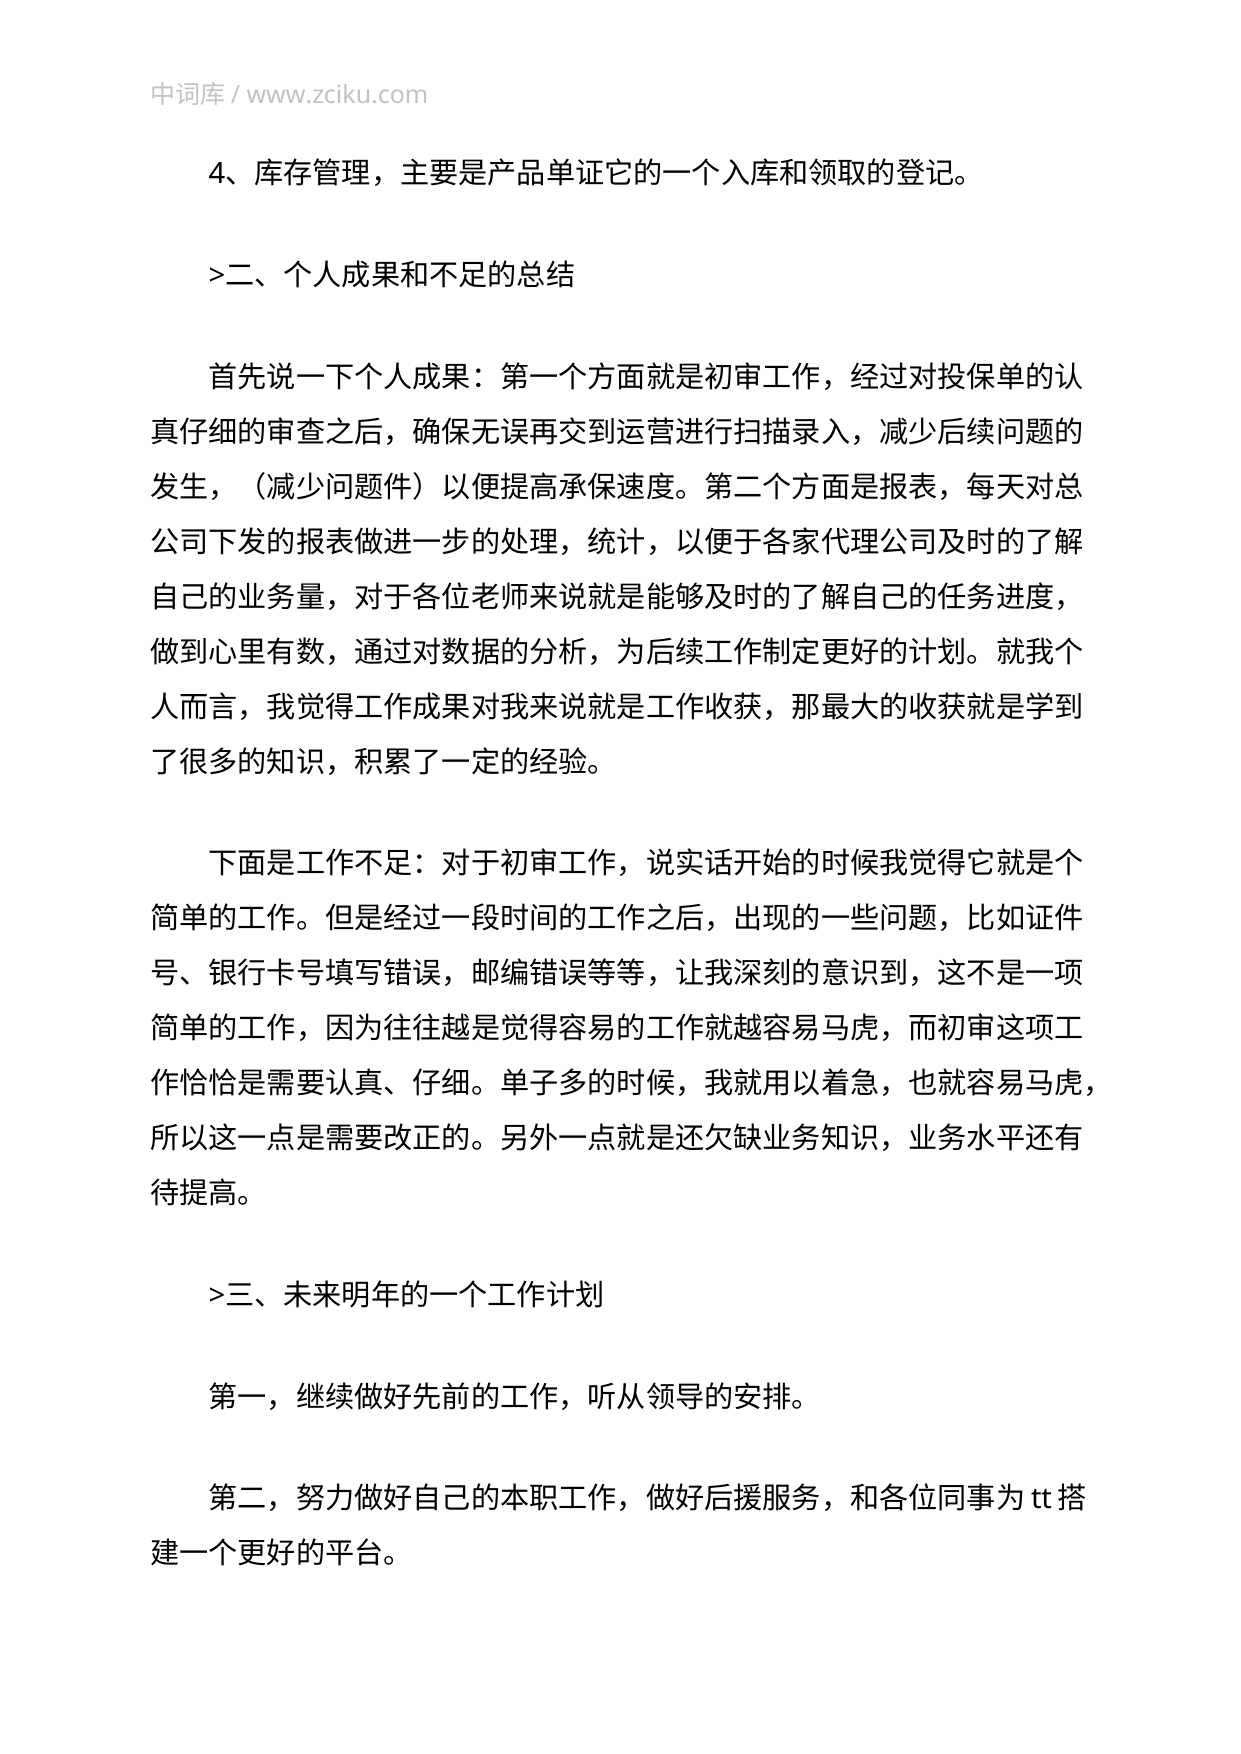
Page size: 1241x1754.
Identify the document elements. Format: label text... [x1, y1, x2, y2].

text >三、未来明年的一个工作计划 [150, 1271, 1090, 1313]
text 第二，努力做好自己的本职工作，做好后援服务，和各位同事为tt搭建一个更好的平台。 [150, 1475, 1090, 1572]
text 4、库存管理，主要是产品单证它的一个入库和领取的登记。 [150, 150, 1090, 192]
text 下面是工作不足：对于初审工作，说实话开始的时候我觉得它就是个简单的工作。但是经过一段时间的工作之后，出现的一些问题，比如证件号、银行卡号填写错误，邮编错误等等，让我深刻的意识到，这不是一项简单的工作，因为往往越是觉得容易的工作就越容易马虎，而初审这项工作恰恰是需要认真、仔细。单子多的时候，我就用以着急，也就容易马虎，所以这一点是需要改正的。另外一点就是还欠缺业务知识，业务水平还有待提高。 [150, 840, 1090, 1212]
text 第一，继续做好先前的工作，听从领导的安排。 [150, 1373, 1090, 1415]
text 首先说一下个人成果：第一个方面就是初审工作，经过对投保单的认真仔细的审查之后，确保无误再交到运营进行扫描录入，减少后续问题的发生，（减少问题件）以便提高承保速度。第二个方面是报表，每天对总公司下发的报表做进一步的处理，统计，以便于各家代理公司及时的了解自己的业务量，对于各位老师来说就是能够及时的了解自己的任务进度，做到心里有数，通过对数据的分析，为后续工作制定更好的计划。就我个人而言，我觉得工作成果对我来说就是工作收获，那最大的收获就是学到了很多的知识，积累了一定的经验。 [150, 354, 1090, 781]
text >二、个人成果和不足的总结 [150, 252, 1090, 294]
